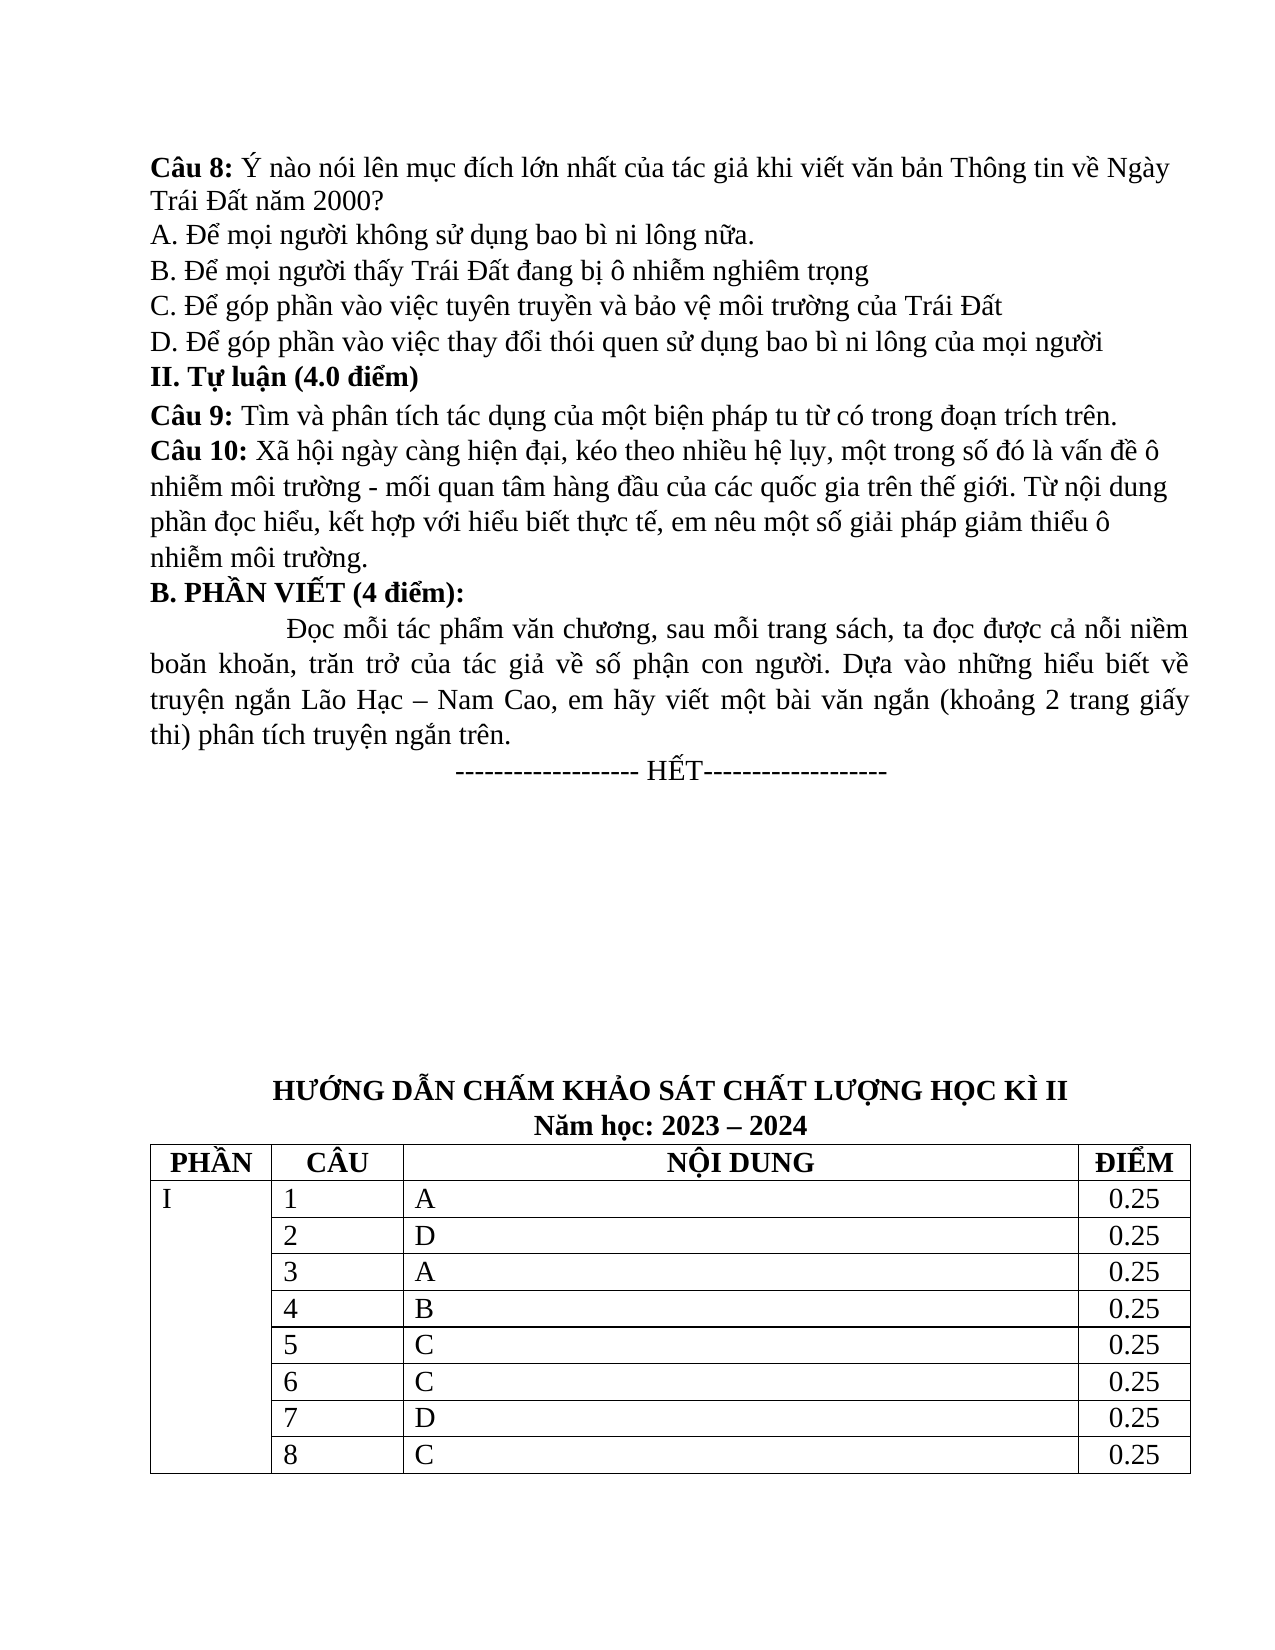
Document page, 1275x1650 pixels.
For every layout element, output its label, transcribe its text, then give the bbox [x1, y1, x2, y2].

table_cell A [404, 1254, 1078, 1290]
table_cell 6 [272, 1364, 403, 1399]
text II. Tự luận (4.0 điểm) [150, 359, 1191, 393]
text Năm học: 2023 – 2024 [150, 1108, 1191, 1142]
table_cell 4 [272, 1291, 403, 1326]
table_cell 0.25 [1079, 1437, 1190, 1473]
text Câu 8: Ý nào nói lên mục đích lớn nhất của tác giả khi viết văn bản Thông tin về Ngày Trái Đất năm 2000? [150, 150, 1191, 217]
table_cell 2 [272, 1218, 403, 1253]
table_cell 0.25 [1079, 1218, 1190, 1253]
text Câu 9: Tìm và phân tích tác dụng của một biện pháp tu từ có trong đoạn trích trên. [150, 398, 1191, 431]
table_cell B [404, 1291, 1078, 1326]
table_cell 7 [272, 1401, 403, 1436]
table_cell 0.25 [1079, 1291, 1190, 1326]
table_cell 1 [272, 1181, 403, 1217]
table_cell 0.25 [1079, 1181, 1190, 1217]
table_header CÂU [272, 1145, 403, 1180]
table_cell 8 [272, 1437, 403, 1473]
table_cell 0.25 [1079, 1364, 1190, 1399]
table_header NỘI DUNG [404, 1145, 1078, 1180]
table_cell A [404, 1181, 1078, 1217]
text HƯỚNG DẪN CHẤM KHẢO SÁT CHẤT LƯỢNG HỌC KÌ II [150, 1073, 1191, 1106]
table_cell 0.25 [1079, 1328, 1190, 1363]
table_cell 0.25 [1079, 1401, 1190, 1436]
table_cell C [404, 1328, 1078, 1363]
text D. Để góp phần vào việc thay đổi thói quen sử dụng bao bì ni lông của mọi người [150, 324, 1191, 357]
text B. PHẦN VIẾT (4 điểm): [150, 575, 1191, 609]
table_header ĐIỂM [1079, 1145, 1190, 1180]
table_cell C [404, 1364, 1078, 1399]
text Đọc mỗi tác phẩm văn chương, sau mỗi trang sách, ta đọc được cả nỗi niềm boăn khoăn, trăn trở của tác giả về số phận con người. Dựa vào những hiểu biết về truyện ngắn Lão Hạc – Nam Cao, em hãy viết một bài văn ngắn (khoảng 2 trang giấy thi) phân tích truyện ngắn trên. [150, 611, 1191, 751]
table_cell 0.25 [1079, 1254, 1190, 1290]
table_cell I [151, 1181, 271, 1473]
text A. Để mọi người không sử dụng bao bì ni lông nữa. [150, 217, 1191, 251]
table_cell D [404, 1218, 1078, 1253]
text C. Để góp phần vào việc tuyên truyền và bảo vệ môi trường của Trái Đất [150, 288, 1191, 322]
text ------------------- HẾT------------------- [150, 753, 1193, 786]
table_cell 5 [272, 1328, 403, 1363]
table_cell C [404, 1437, 1078, 1473]
text Câu 10: Xã hội ngày càng hiện đại, kéo theo nhiều hệ lụy, một trong số đó là vấn đề ô nhiễm môi trường - mối quan tâm hàng đầu của các quốc gia trên thế giới. Từ nội dung phần đọc hiểu, kết hợp với hiểu biết thực tế, em nêu một số giải pháp giảm thiểu ô nhiễm môi trường. [150, 433, 1191, 573]
table_header PHẦN [151, 1145, 271, 1180]
table_cell D [404, 1401, 1078, 1436]
table_cell 3 [272, 1254, 403, 1290]
text B. Để mọi người thấy Trái Đất đang bị ô nhiễm nghiêm trọng [150, 253, 1191, 286]
